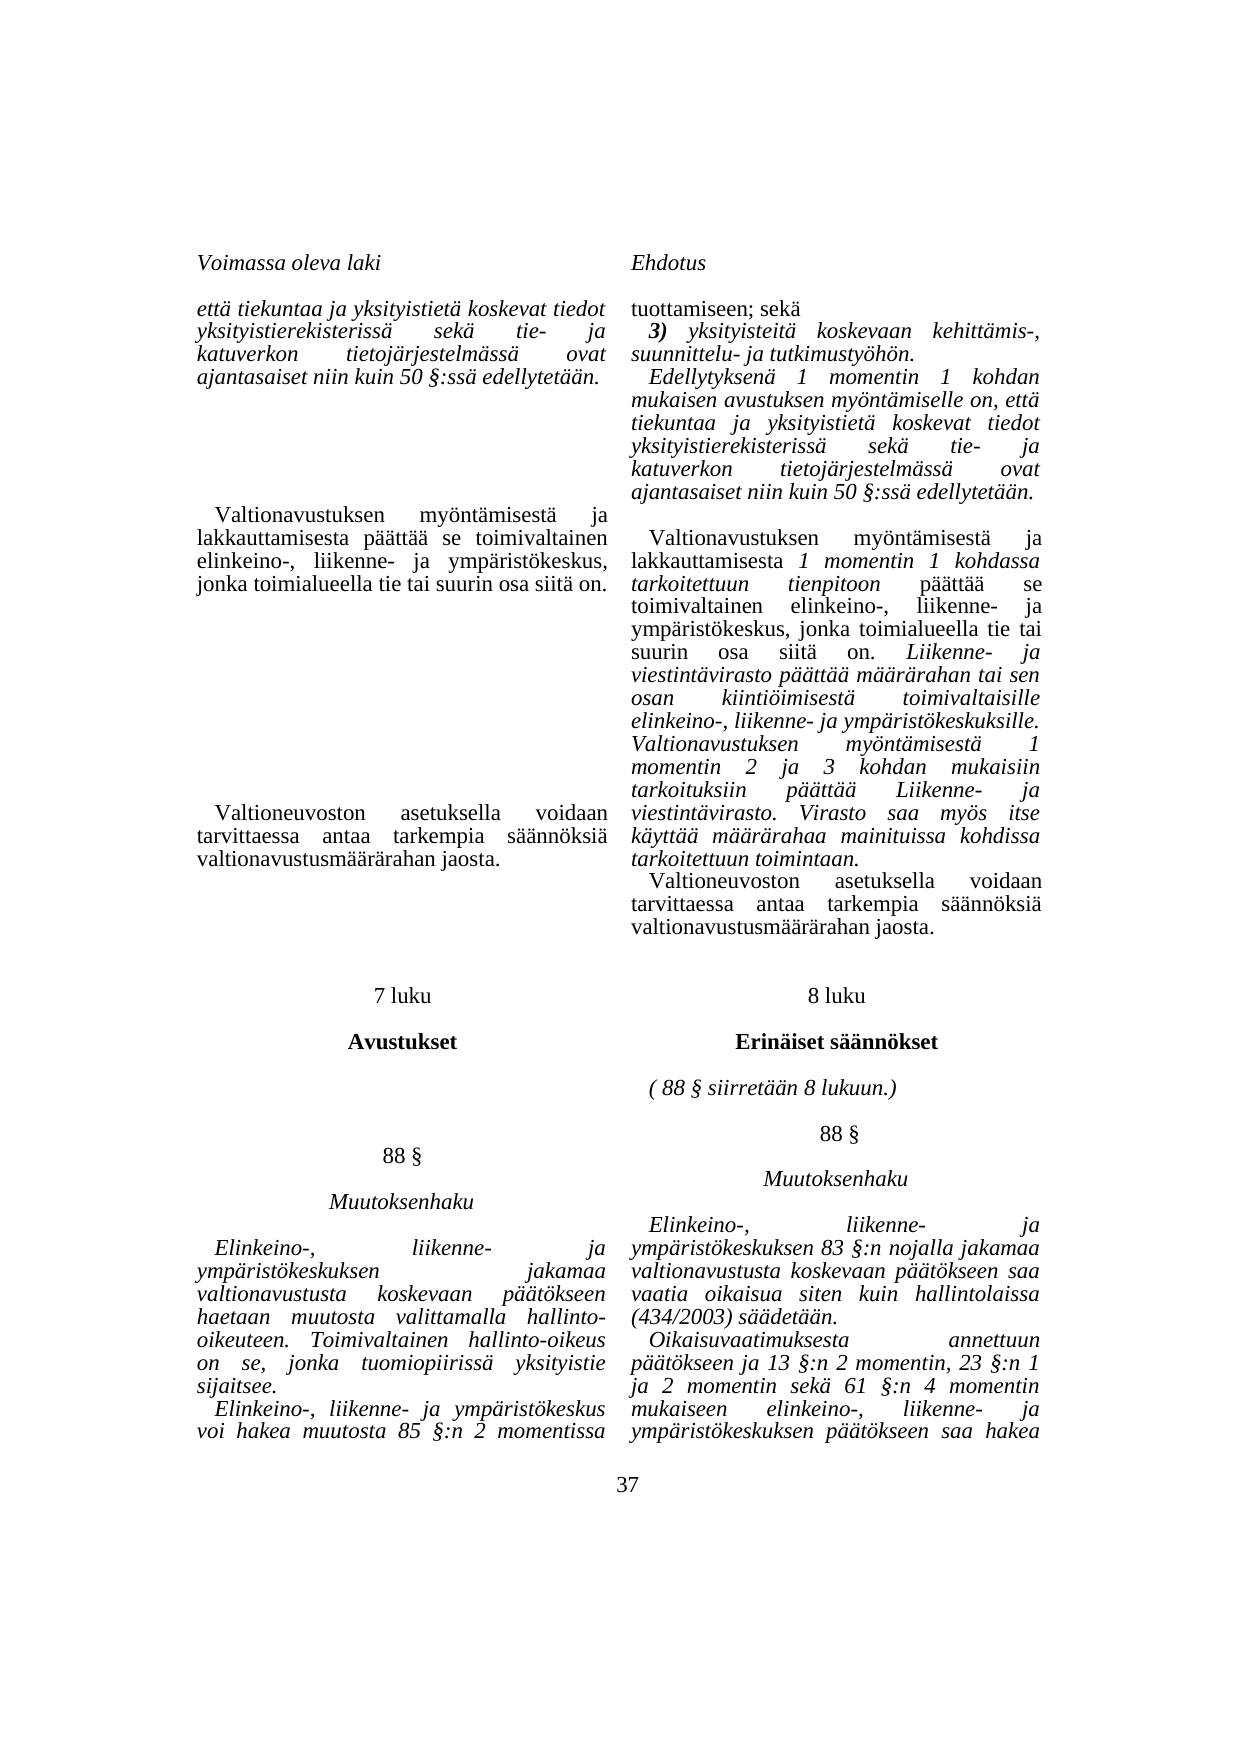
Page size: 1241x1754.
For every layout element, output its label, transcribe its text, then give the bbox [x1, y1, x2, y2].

table_cell 8 luku Erinäiset säännökset [620, 985, 1054, 1077]
table_header Ehdotus [620, 252, 1054, 298]
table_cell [620, 298, 1054, 985]
table_header Voimassa oleva laki [185, 252, 619, 298]
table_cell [620, 1077, 1054, 1443]
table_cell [185, 298, 619, 985]
table_cell 7 luku Avustukset [185, 985, 619, 1077]
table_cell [185, 1077, 619, 1443]
